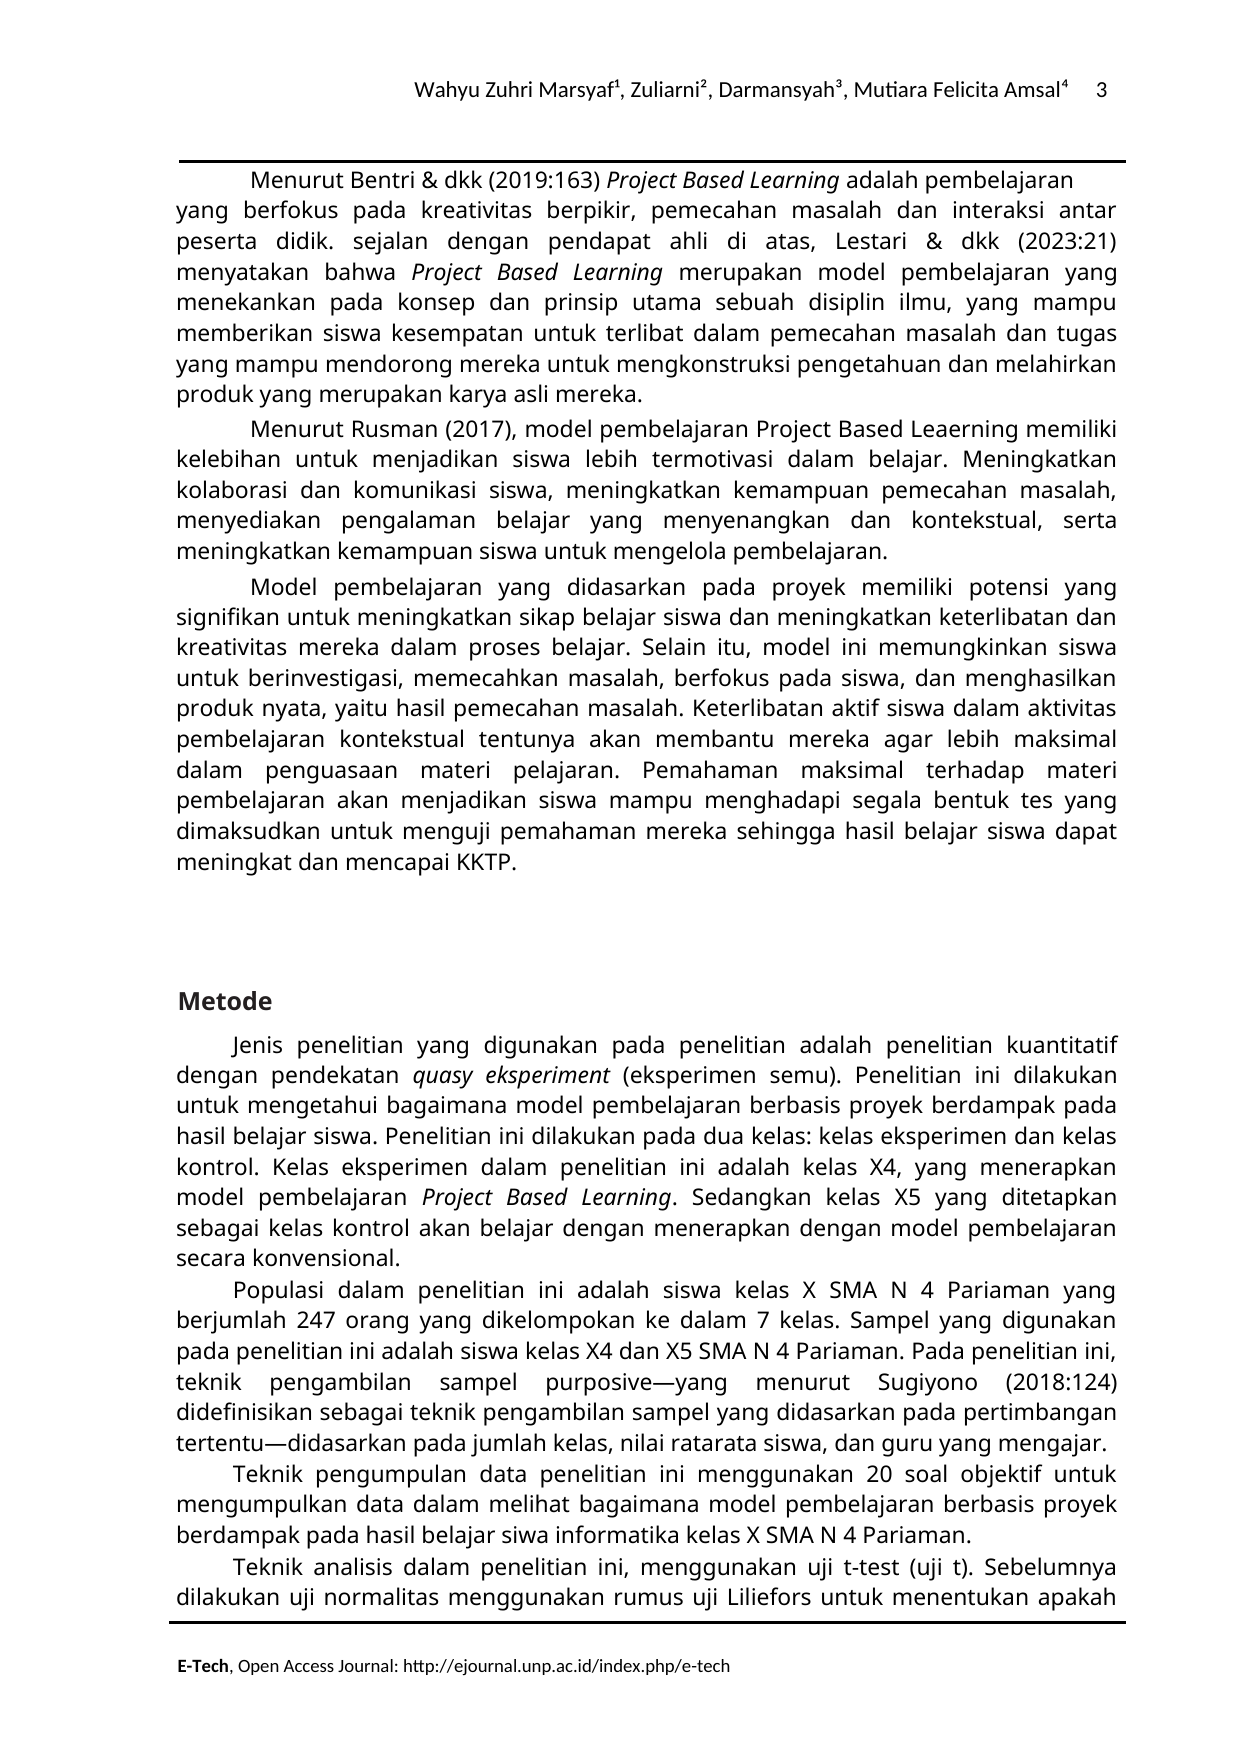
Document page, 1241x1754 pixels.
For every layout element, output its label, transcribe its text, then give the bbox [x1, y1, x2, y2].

text Model pembelajaran yang didasarkan pada proyek memiliki potensi yang signifikan untuk meningkatkan sikap belajar siswa dan meningkatkan keterlibatan dan kreativitas mereka dalam proses belajar. Selain itu, model ini memungkinkan siswa untuk berinvestigasi, memecahkan masalah, berfokus pada siswa, dan menghasilkan produk nyata, yaitu hasil pemecahan masalah. Keterlibatan aktif siswa dalam aktivitas pembelajaran kontekstual tentunya akan membantu mereka agar lebih maksimal dalam penguasaan materi pelajaran. Pemahaman maksimal terhadap materi pembelajaran akan menjadikan siswa mampu menghadapi segala bentuk tes yang dimaksudkan untuk menguji pemahaman mereka sehingga hasil belajar siswa dapat meningkat dan mencapai KKTP. [176, 571, 1118, 877]
subtitle Metode [177, 984, 1123, 1018]
text Menurut Rusman (2017), model pembelajaran Project Based Leaerning memiliki kelebihan untuk menjadikan siswa lebih termotivasi dalam belajar. Meningkatkan kolaborasi dan komunikasi siswa, meningkatkan kemampuan pemecahan masalah, menyediakan pengalaman belajar yang menyenangkan dan kontekstual, serta meningkatkan kemampuan siswa untuk mengelola pembelajaran. [176, 413, 1118, 566]
text Menurut Bentri & dkk (2019:163) Project Based Learning adalah pembelajaran yang berfokus pada kreativitas berpikir, pemecahan masalah dan interaksi antar peserta didik. sejalan dengan pendapat ahli di atas, Lestari & dkk (2023:21) menyatakan bahwa Project Based Learning merupakan model pembelajaran yang menekankan pada konsep dan prinsip utama sebuah disiplin ilmu, yang mampu memberikan siswa kesempatan untuk terlibat dalam pemecahan masalah dan tugas yang mampu mendorong mereka untuk mengkonstruksi pengetahuan dan melahirkan produk yang merupakan karya asli mereka. [176, 136, 1118, 409]
text Populasi dalam penelitian ini adalah siswa kelas X SMA N 4 Pariaman yang berjumlah 247 orang yang dikelompokan ke dalam 7 kelas. Sampel yang digunakan pada penelitian ini adalah siswa kelas X4 dan X5 SMA N 4 Pariaman. Pada penelitian ini, teknik pengambilan sampel purposive—yang menurut Sugiyono (2018:124) didefinisikan sebagai teknik pengambilan sampel yang didasarkan pada pertimbangan tertentu—didasarkan pada jumlah kelas, nilai ratarata siswa, dan guru yang mengajar. [176, 1274, 1118, 1458]
text Teknik pengumpulan data penelitian ini menggunakan 20 soal objektif untuk mengumpulkan data dalam melihat bagaimana model pembelajaran berbasis proyek berdampak pada hasil belajar siwa informatika kelas X SMA N 4 Pariaman. [176, 1458, 1118, 1550]
text Jenis penelitian yang digunakan pada penelitian adalah penelitian kuantitatif dengan pendekatan quasy eksperiment (eksperimen semu). Penelitian ini dilakukan untuk mengetahui bagaimana model pembelajaran berbasis proyek berdampak pada hasil belajar siswa. Penelitian ini dilakukan pada dua kelas: kelas eksperimen dan kelas kontrol. Kelas eksperimen dalam penelitian ini adalah kelas X4, yang menerapkan model pembelajaran Project Based Learning. Sedangkan kelas X5 yang ditetapkan sebagai kelas kontrol akan belajar dengan menerapkan dengan model pembelajaran secara konvensional. [176, 1029, 1118, 1274]
